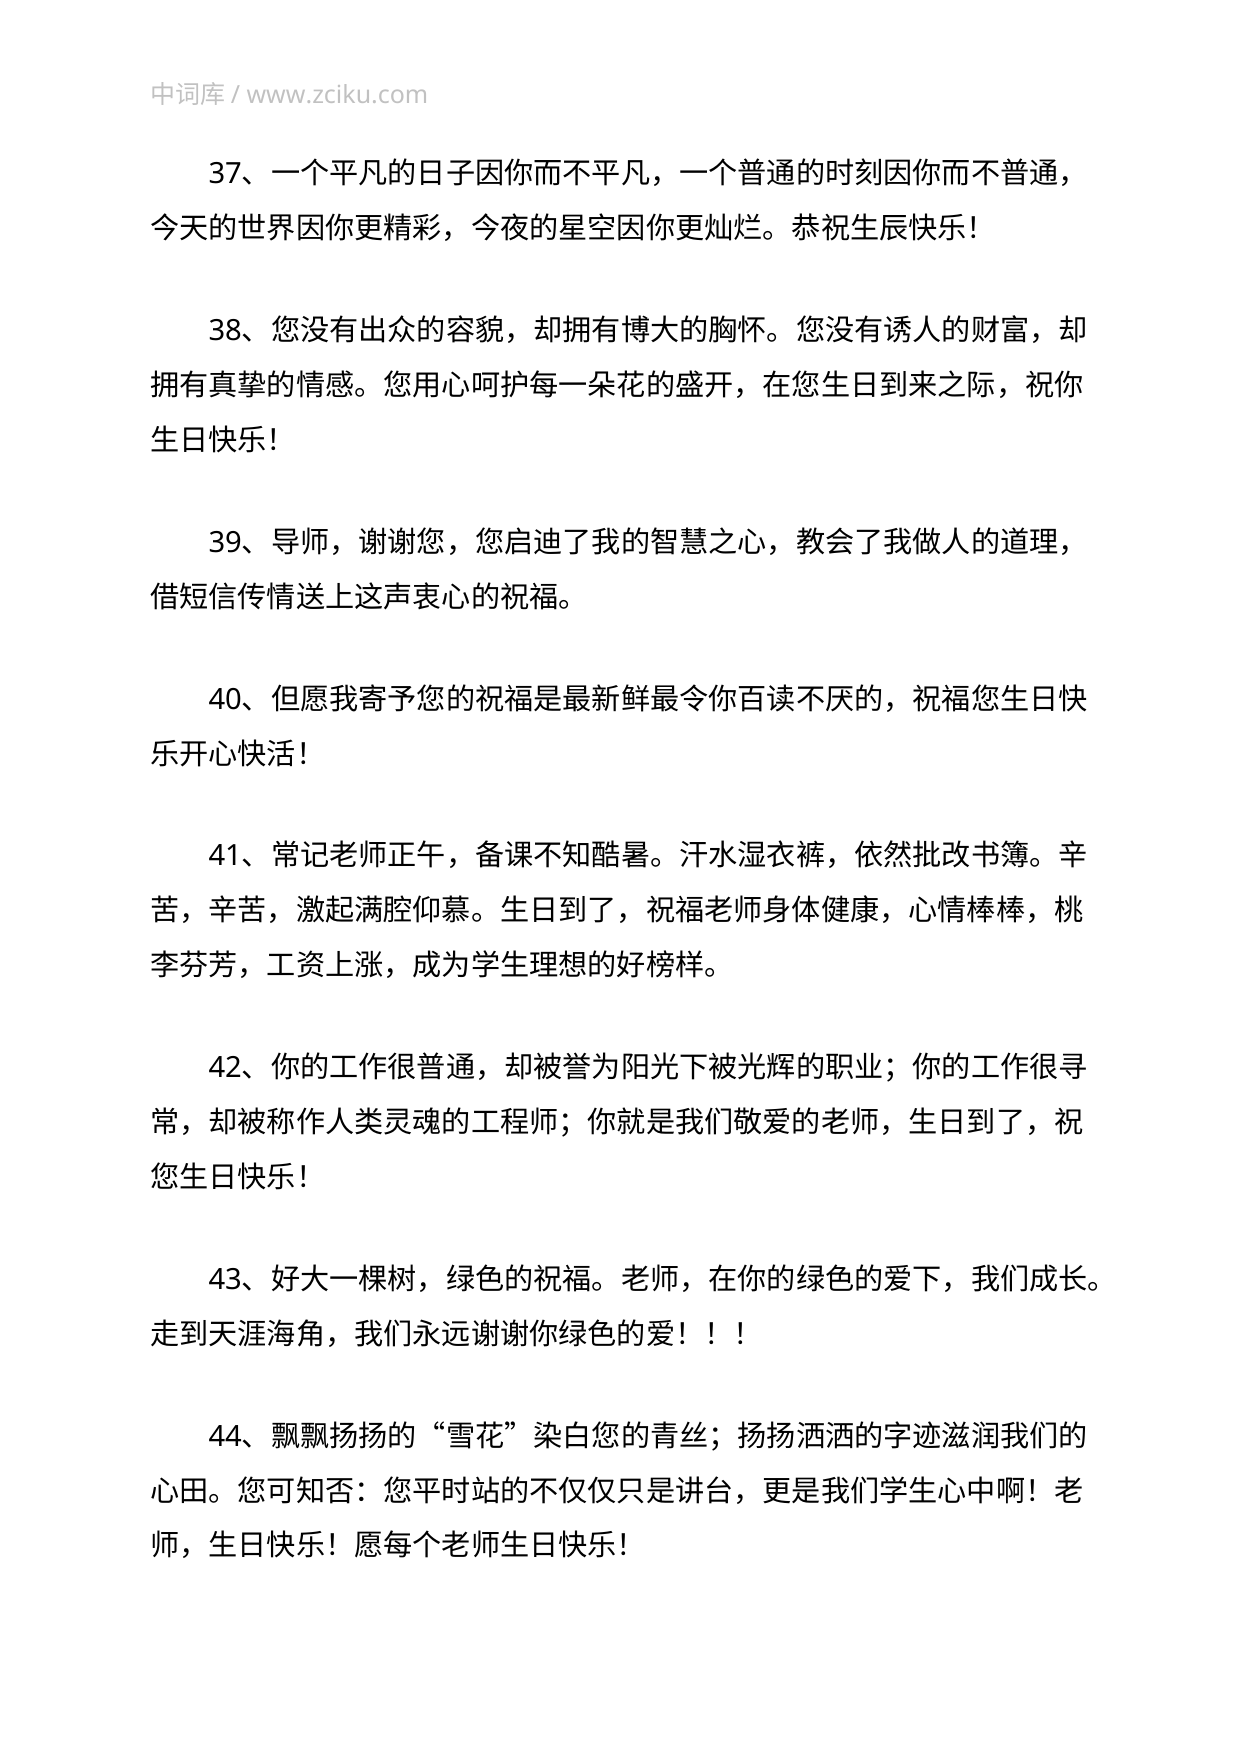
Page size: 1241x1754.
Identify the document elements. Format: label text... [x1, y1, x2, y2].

text 42、你的工作很普通，却被誉为阳光下被光辉的职业；你的工作很寻常，却被称作人类灵魂的工程师；你就是我们敬爱的老师，生日到了，祝您生日快乐！ [150, 1044, 1090, 1196]
text 39、导师，谢谢您，您启迪了我的智慧之心，教会了我做人的道理，借短信传情送上这声衷心的祝福。 [150, 518, 1090, 616]
text 44、飘飘扬扬的“雪花”染白您的青丝；扬扬洒洒的字迹滋润我们的心田。您可知否：您平时站的不仅仅只是讲台，更是我们学生心中啊！老师，生日快乐！愿每个老师生日快乐！ [150, 1412, 1090, 1564]
text 37、一个平凡的日子因你而不平凡，一个普通的时刻因你而不普通，今天的世界因你更精彩，今夜的星空因你更灿烂。恭祝生辰快乐！ [150, 150, 1090, 247]
text 41、常记老师正午，备课不知酷暑。汗水湿衣裤，依然批改书簿。辛苦，辛苦，激起满腔仰慕。生日到了，祝福老师身体健康，心情棒棒，桃李芬芳，工资上涨，成为学生理想的好榜样。 [150, 832, 1090, 984]
text 40、但愿我寄予您的祝福是最新鲜最令你百读不厌的，祝福您生日快乐开心快活！ [150, 675, 1090, 772]
text 38、您没有出众的容貌，却拥有博大的胸怀。您没有诱人的财富，却拥有真挚的情感。您用心呵护每一朵花的盛开，在您生日到来之际，祝你生日快乐！ [150, 307, 1090, 459]
text 43、好大一棵树，绿色的祝福。老师，在你的绿色的爱下，我们成长。走到天涯海角，我们永远谢谢你绿色的爱！！！ [150, 1255, 1090, 1353]
